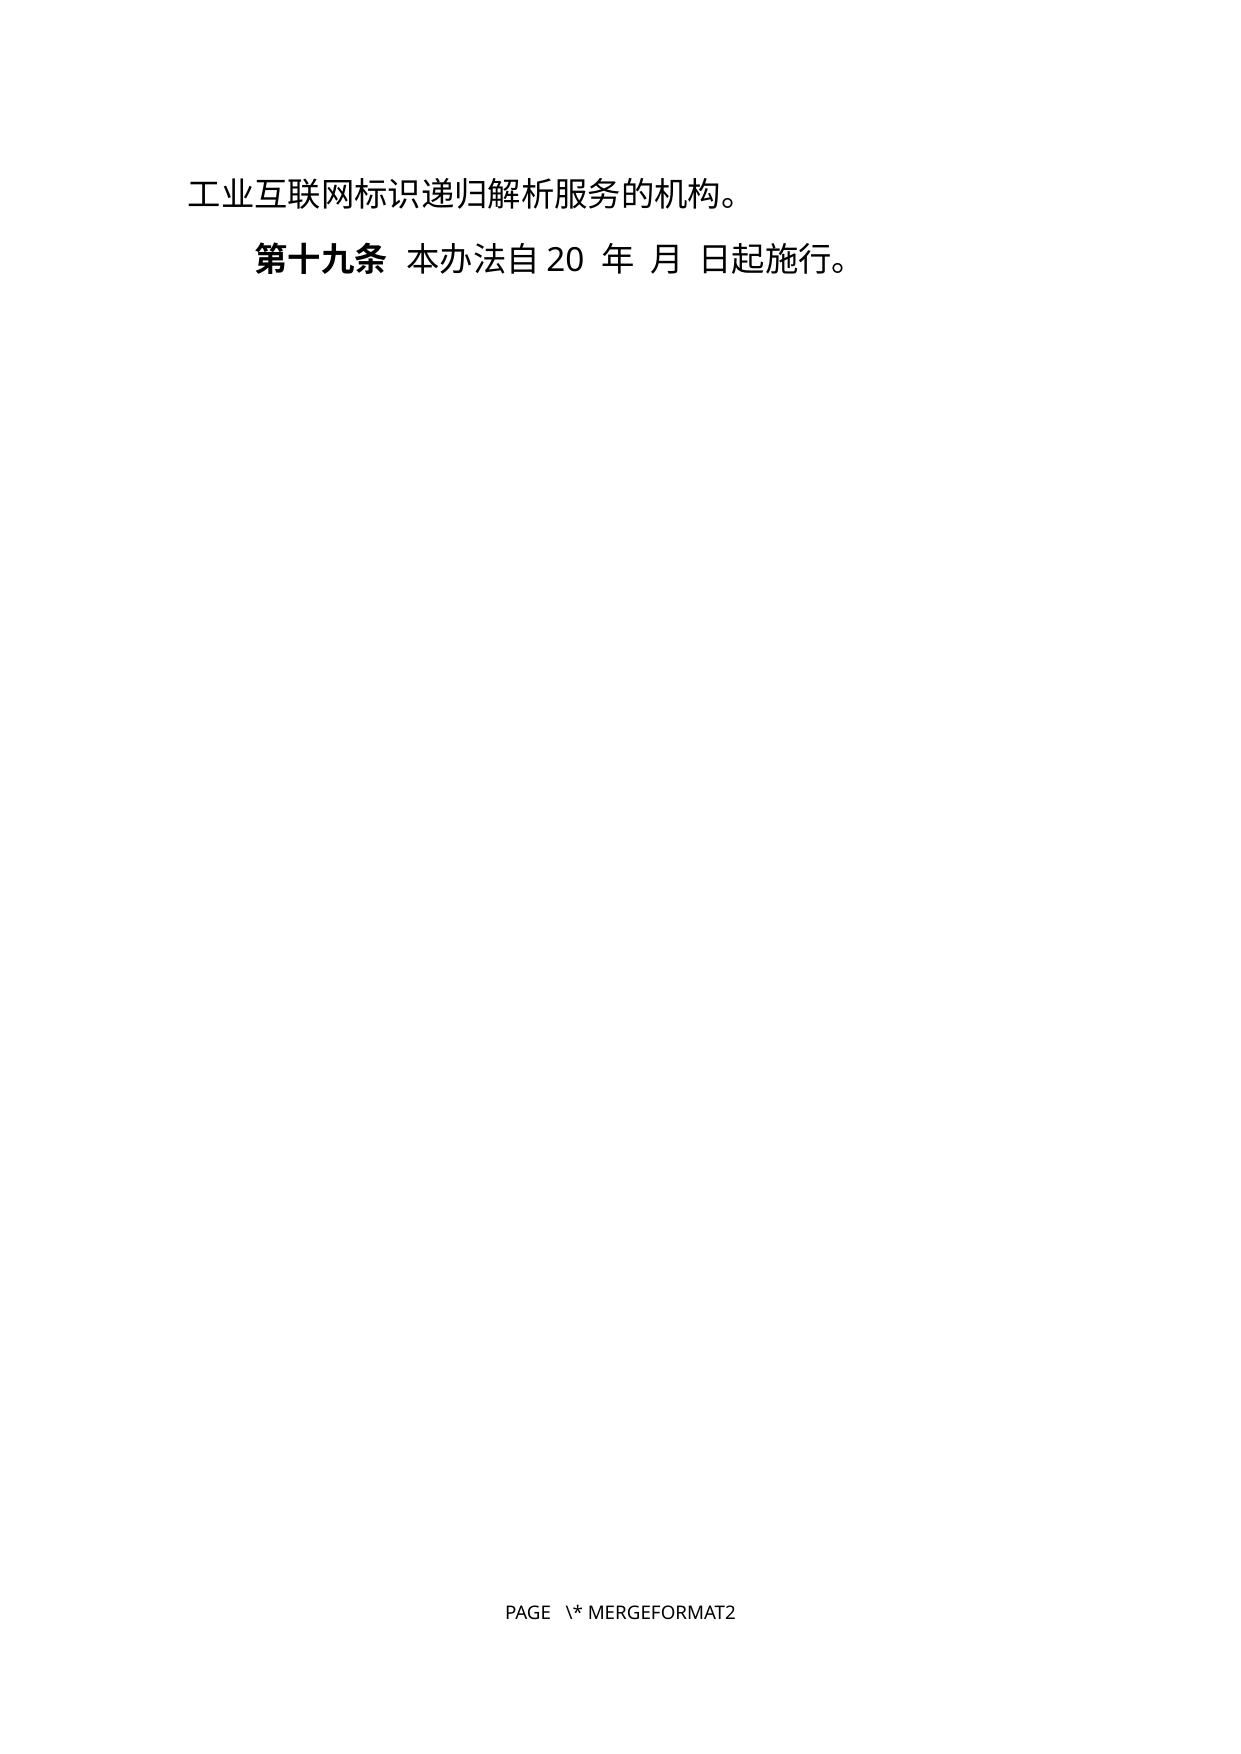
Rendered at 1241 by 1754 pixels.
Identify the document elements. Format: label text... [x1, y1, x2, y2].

list 本办法自20 年 月 日起施行。 [187, 225, 1053, 290]
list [187, 160, 1053, 225]
